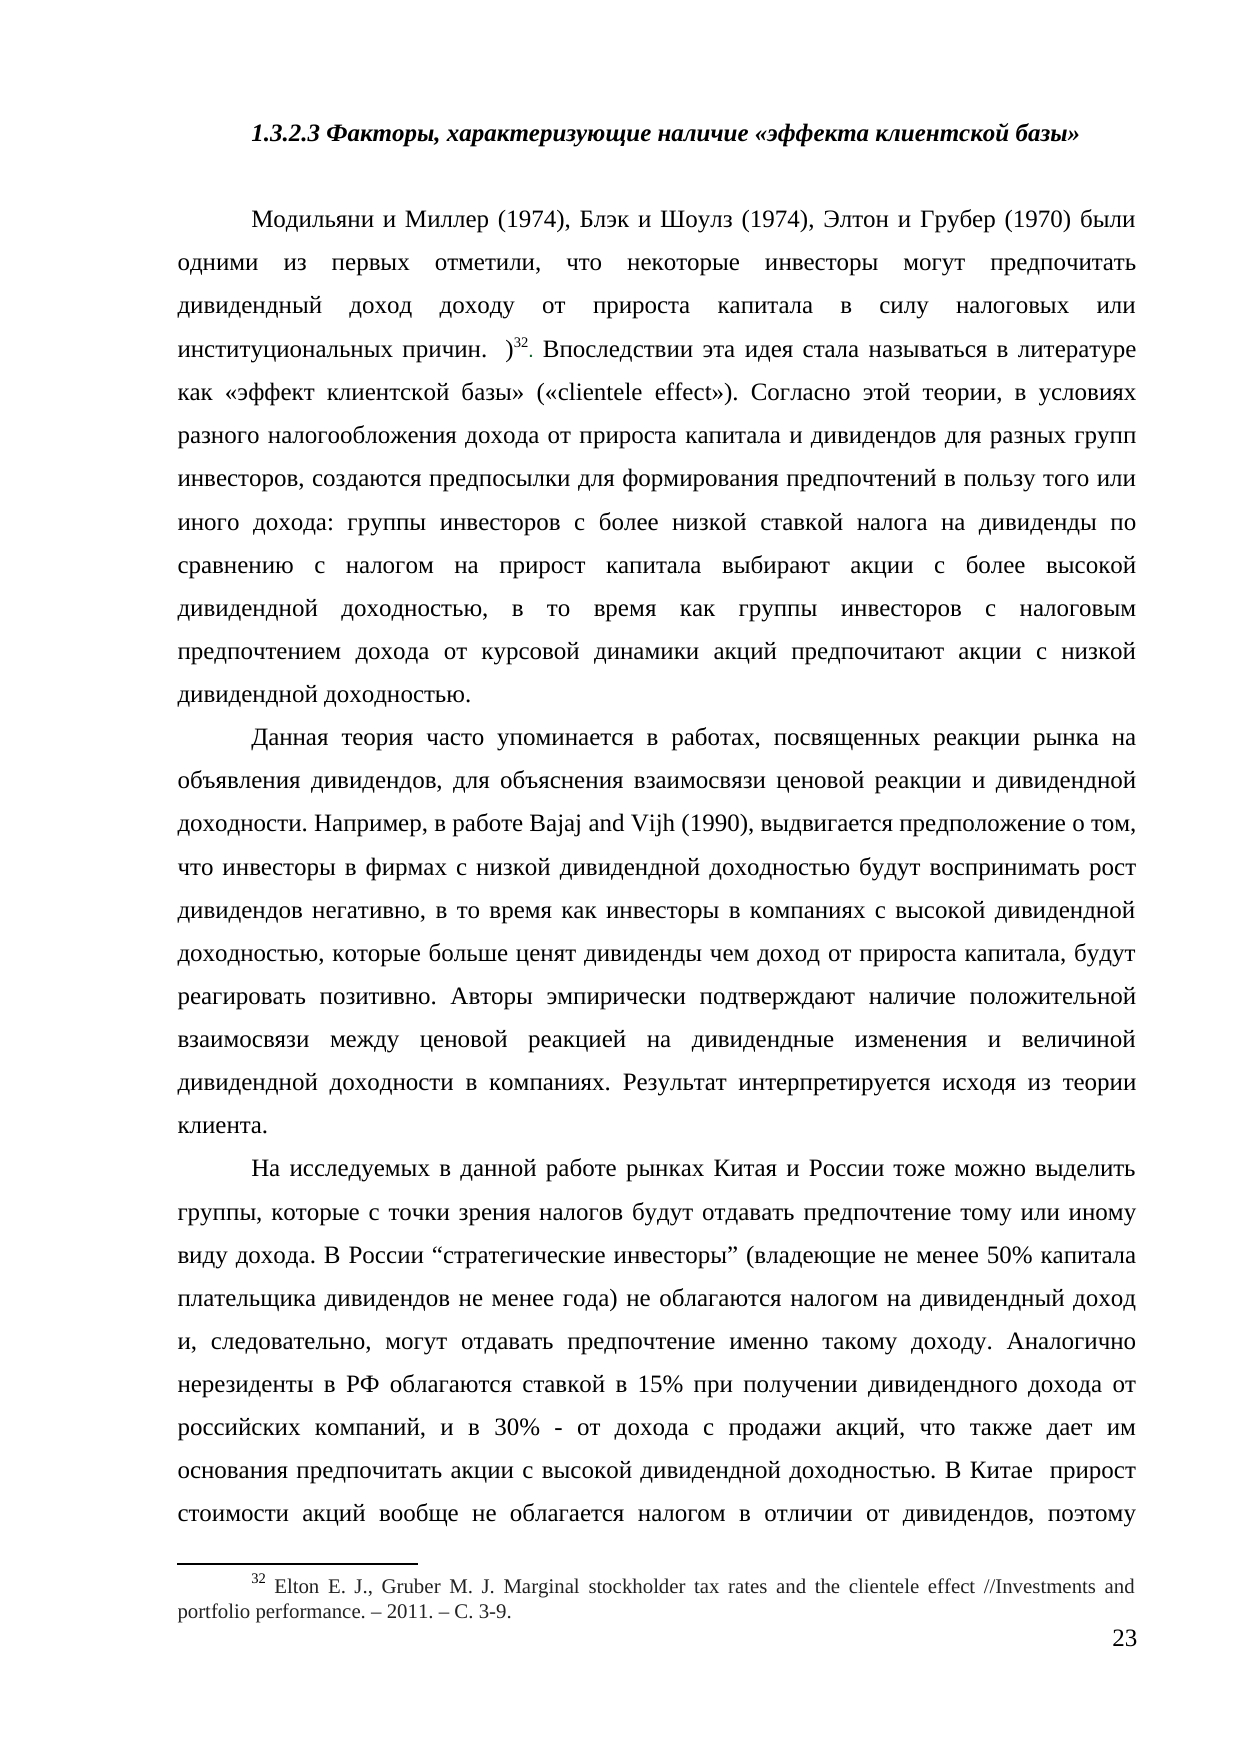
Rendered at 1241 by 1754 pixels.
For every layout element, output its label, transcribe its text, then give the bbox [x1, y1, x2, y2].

subtitle 1.3.2.3 Факторы, характеризующие наличие «эффекта клиентской базы» [177, 118, 1137, 147]
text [177, 1153, 1137, 1527]
text Модильяни и Миллер (1974), Блэк и Шоулз (1974), Элтон и Грубер (1970) были одними из первых отметили, что некоторые инвесторы могут предпочитать дивидендный доход доходу от прироста капитала в силу налоговых или институциональных причин. ). Впоследствии эта идея стала называться в литературе как «эффект клиентской базы» («clientele effect»). Согласно этой теории, в условиях разного налогообложения дохода от прироста капитала и дивидендов для разных групп инвесторов, создаются предпосылки для формирования предпочтений в пользу того или иного дохода: группы инвесторов с более низкой ставкой налога на дивиденды по сравнению с налогом на прирост капитала выбирают акции с более высокой дивидендной доходностью, в то время как группы инвесторов с налоговым предпочтением дохода от курсовой динамики акций предпочитают акции с низкой дивидендной доходностью. [177, 204, 1137, 708]
text Данная теория часто упоминается в работах, посвященных реакции рынка на объявления дивидендов, для объяснения взаимосвязи ценовой реакции и дивидендной доходности. Например, в работе Bajaj and Vijh (1990), выдвигается предположение о том, что инвесторы в фирмах с низкой дивидендной доходностью будут воспринимать рост дивидендов негативно, в то время как инвесторы в компаниях с высокой дивидендной доходностью, которые больше ценят дивиденды чем доход от прироста капитала, будут реагировать позитивно. Авторы эмпирически подтверждают наличие положительной взаимосвязи между ценовой реакцией на дивидендные изменения и величиной дивидендной доходности в компаниях. Результат интерпретируется исходя из теории клиента. [177, 722, 1137, 1139]
